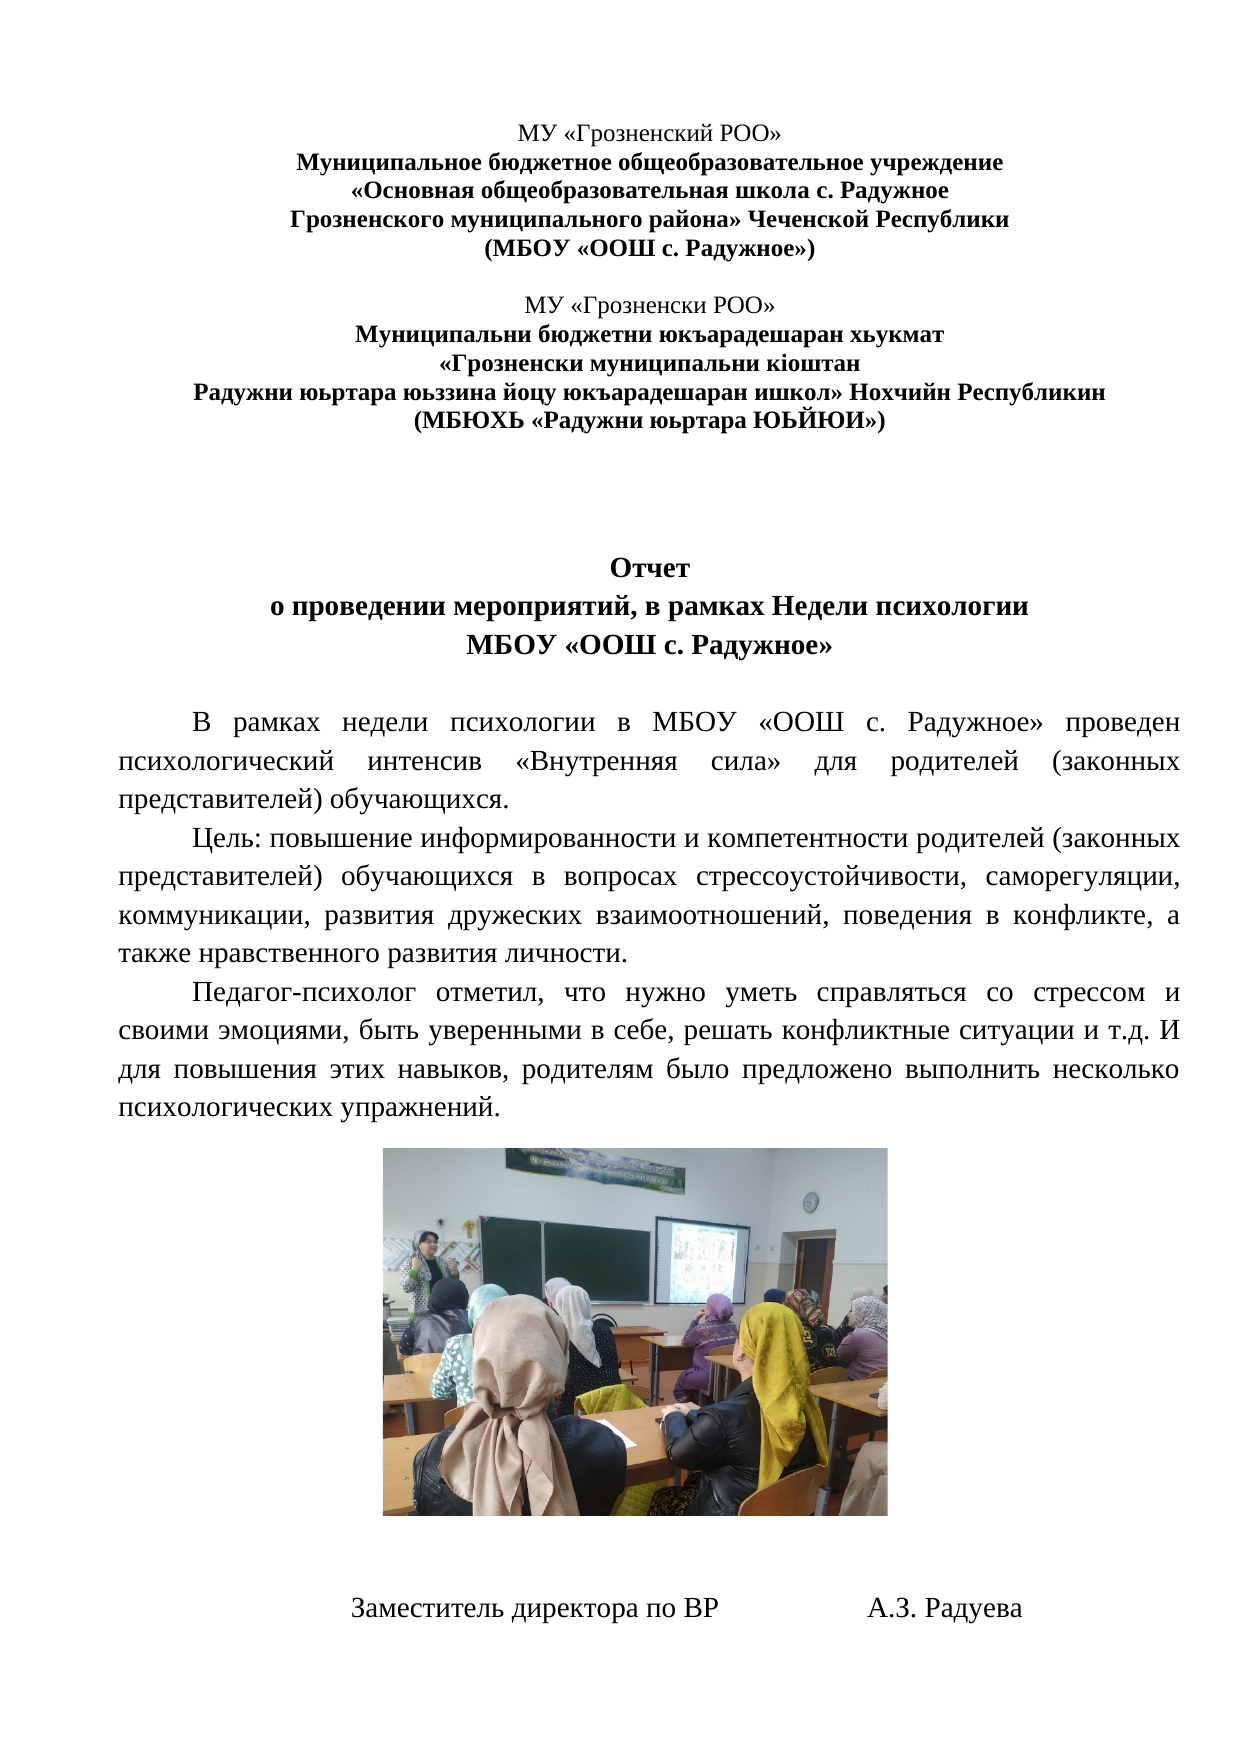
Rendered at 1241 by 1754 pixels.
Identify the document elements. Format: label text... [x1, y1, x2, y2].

text Радужни юьртара юьззина йоцу юкъарадешаран ишкол» Нохчийн Республикин [118, 377, 1181, 406]
text о проведении мероприятий, в рамках Недели психологии [118, 588, 1181, 622]
text МУ «Грозненский РОО» [118, 118, 1181, 147]
text МУ «Грозненски РОО» [118, 291, 1181, 319]
text (МБОУ «ООШ с. Радужное») [118, 233, 1181, 262]
text «Основная общеобразовательная школа c. Радужное [118, 176, 1181, 204]
text (МБЮХЬ «Радужни юьртара ЮЬЙЮИ») [118, 406, 1181, 434]
text Муниципальни бюджетни юкъарадешаран хьукмат [118, 319, 1181, 348]
picture [382, 1148, 888, 1516]
text Грозненского муниципального района» Чеченской Республики [118, 204, 1181, 233]
text «Грозненски муниципальни кiоштан [118, 348, 1181, 377]
text Цель: повышение информированности и компетентности родителей (законных представителей) обучающихся в вопросах стрессоустойчивости, саморегуляции, коммуникации, развития дружеских взаимоотношений, поведения в конфликте, а также нравственного развития личности. [118, 820, 1181, 969]
text МБОУ «ООШ с. Радужное» [118, 627, 1181, 661]
text Муниципальное бюджетное общеобразовательное учреждение [118, 147, 1181, 176]
text Отчет [118, 550, 1181, 583]
text Заместитель директора по ВР А.З. Радуева [118, 1590, 1181, 1623]
text Педагог-психолог отметил, что нужно уметь справляться со стрессом и своими эмоциями, быть уверенными в себе, решать конфликтные ситуации и т.д. И для повышения этих навыков, родителям было предложено выполнить несколько психологических упражнений. [118, 974, 1181, 1123]
text В рамках недели психологии в МБОУ «ООШ с. Радужное» проведен психологический интенсив «Внутренняя сила» для родителей (законных представителей) обучающихся. [118, 704, 1181, 815]
